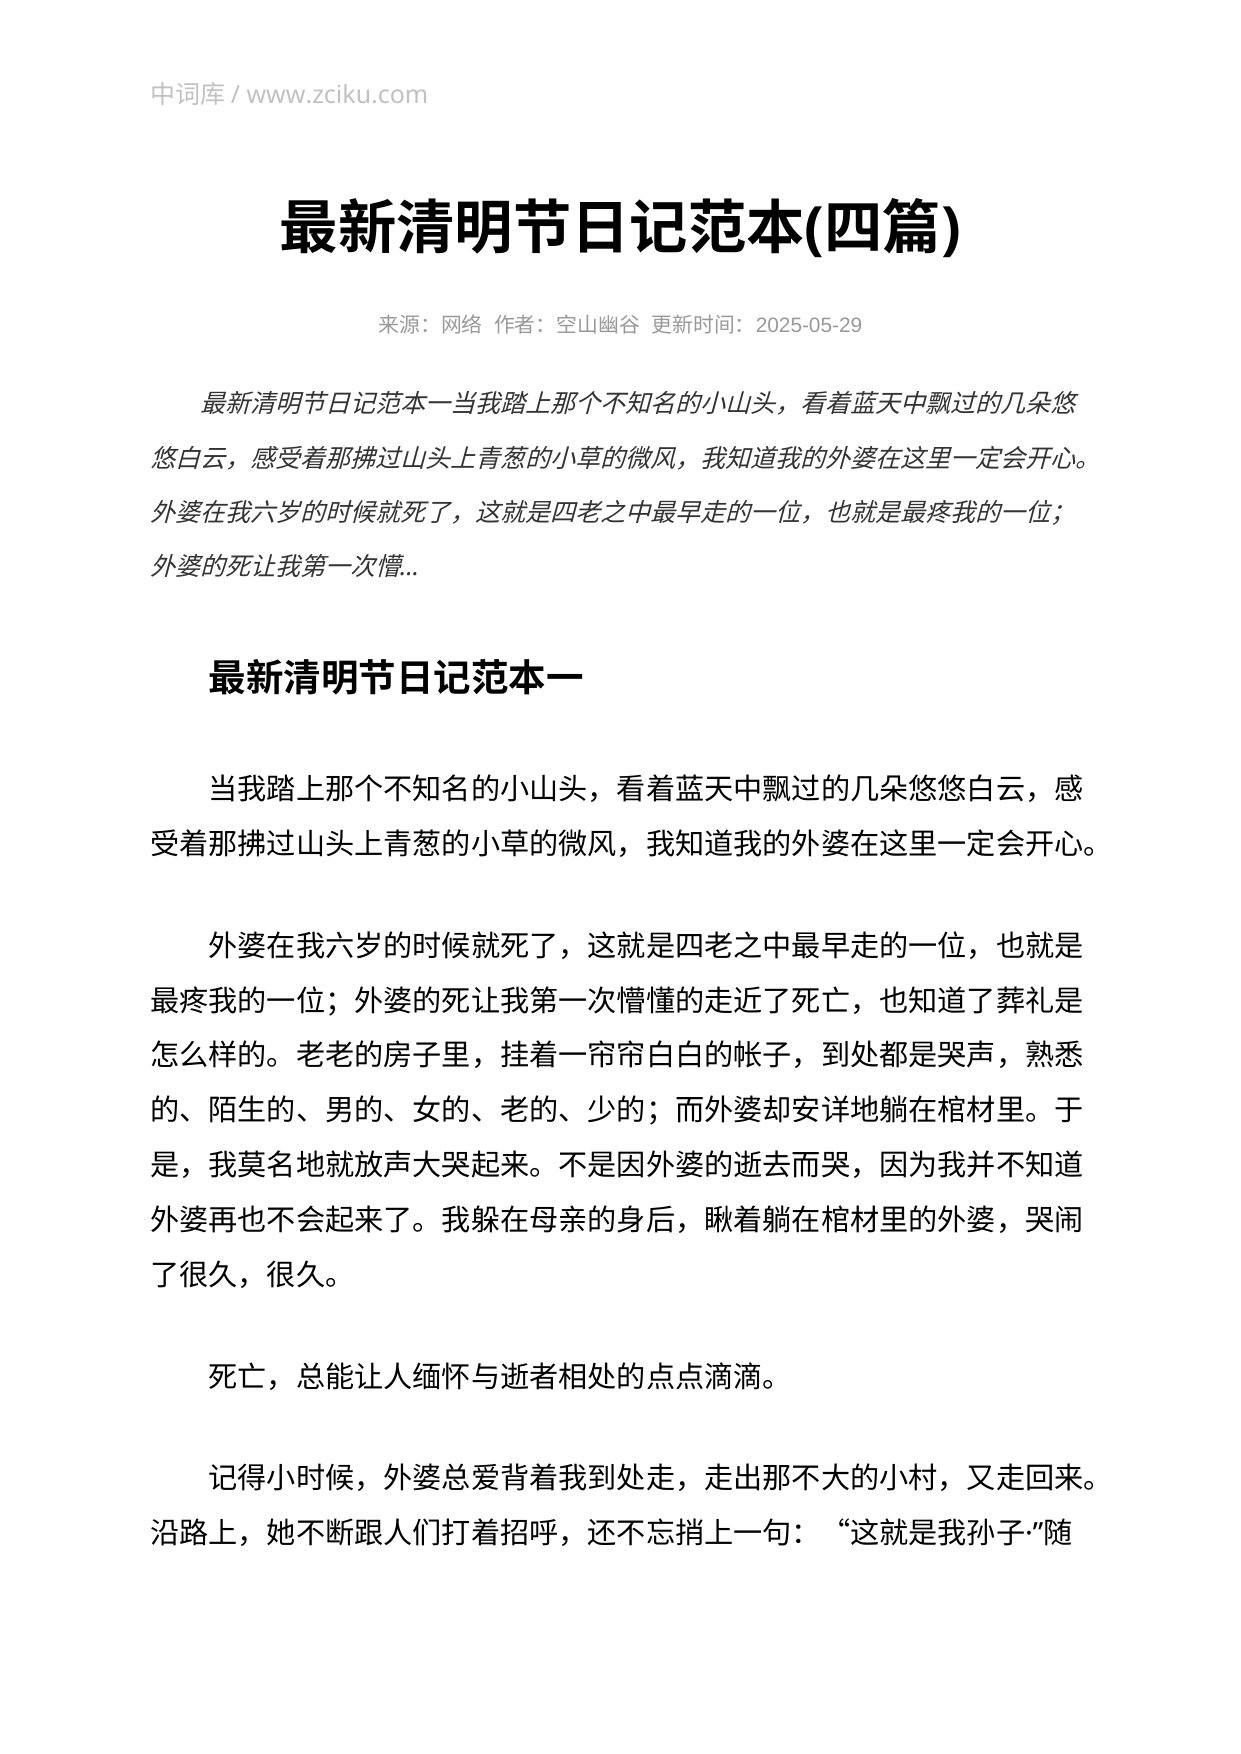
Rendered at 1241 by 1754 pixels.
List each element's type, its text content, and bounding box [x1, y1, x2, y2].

subtitle 最新清明节日记范本(四篇) [150, 181, 1090, 266]
text 来源：网络 作者：空山幽谷 更新时间：2025-05-29 [150, 313, 1090, 337]
text 最新清明节日记范本一 [150, 648, 1090, 702]
text 死亡，总能让人缅怀与逝者相处的点点滴滴。 [150, 1353, 1090, 1396]
text 最新清明节日记范本一当我踏上那个不知名的小山头，看着蓝天中飘过的几朵悠悠白云，感受着那拂过山头上青葱的小草的微风，我知道我的外婆在这里一定会开心。外婆在我六岁的时候就死了，这就是四老之中最早走的一位，也就是最疼我的一位；外婆的死让我第一次懵... [150, 384, 1090, 583]
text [150, 1455, 1090, 1552]
text 当我踏上那个不知名的小山头，看着蓝天中飘过的几朵悠悠白云，感受着那拂过山头上青葱的小草的微风，我知道我的外婆在这里一定会开心。 [150, 766, 1090, 863]
text 外婆在我六岁的时候就死了，这就是四老之中最早走的一位，也就是最疼我的一位；外婆的死让我第一次懵懂的走近了死亡，也知道了葬礼是怎么样的。老老的房子里，挂着一帘帘白白的帐子，到处都是哭声，熟悉的、陌生的、男的、女的、老的、少的；而外婆却安详地躺在棺材里。于是，我莫名地就放声大哭起来。不是因外婆的逝去而哭，因为我并不知道外婆再也不会起来了。我躲在母亲的身后，瞅着躺在棺材里的外婆，哭闹了很久，很久。 [150, 922, 1090, 1294]
